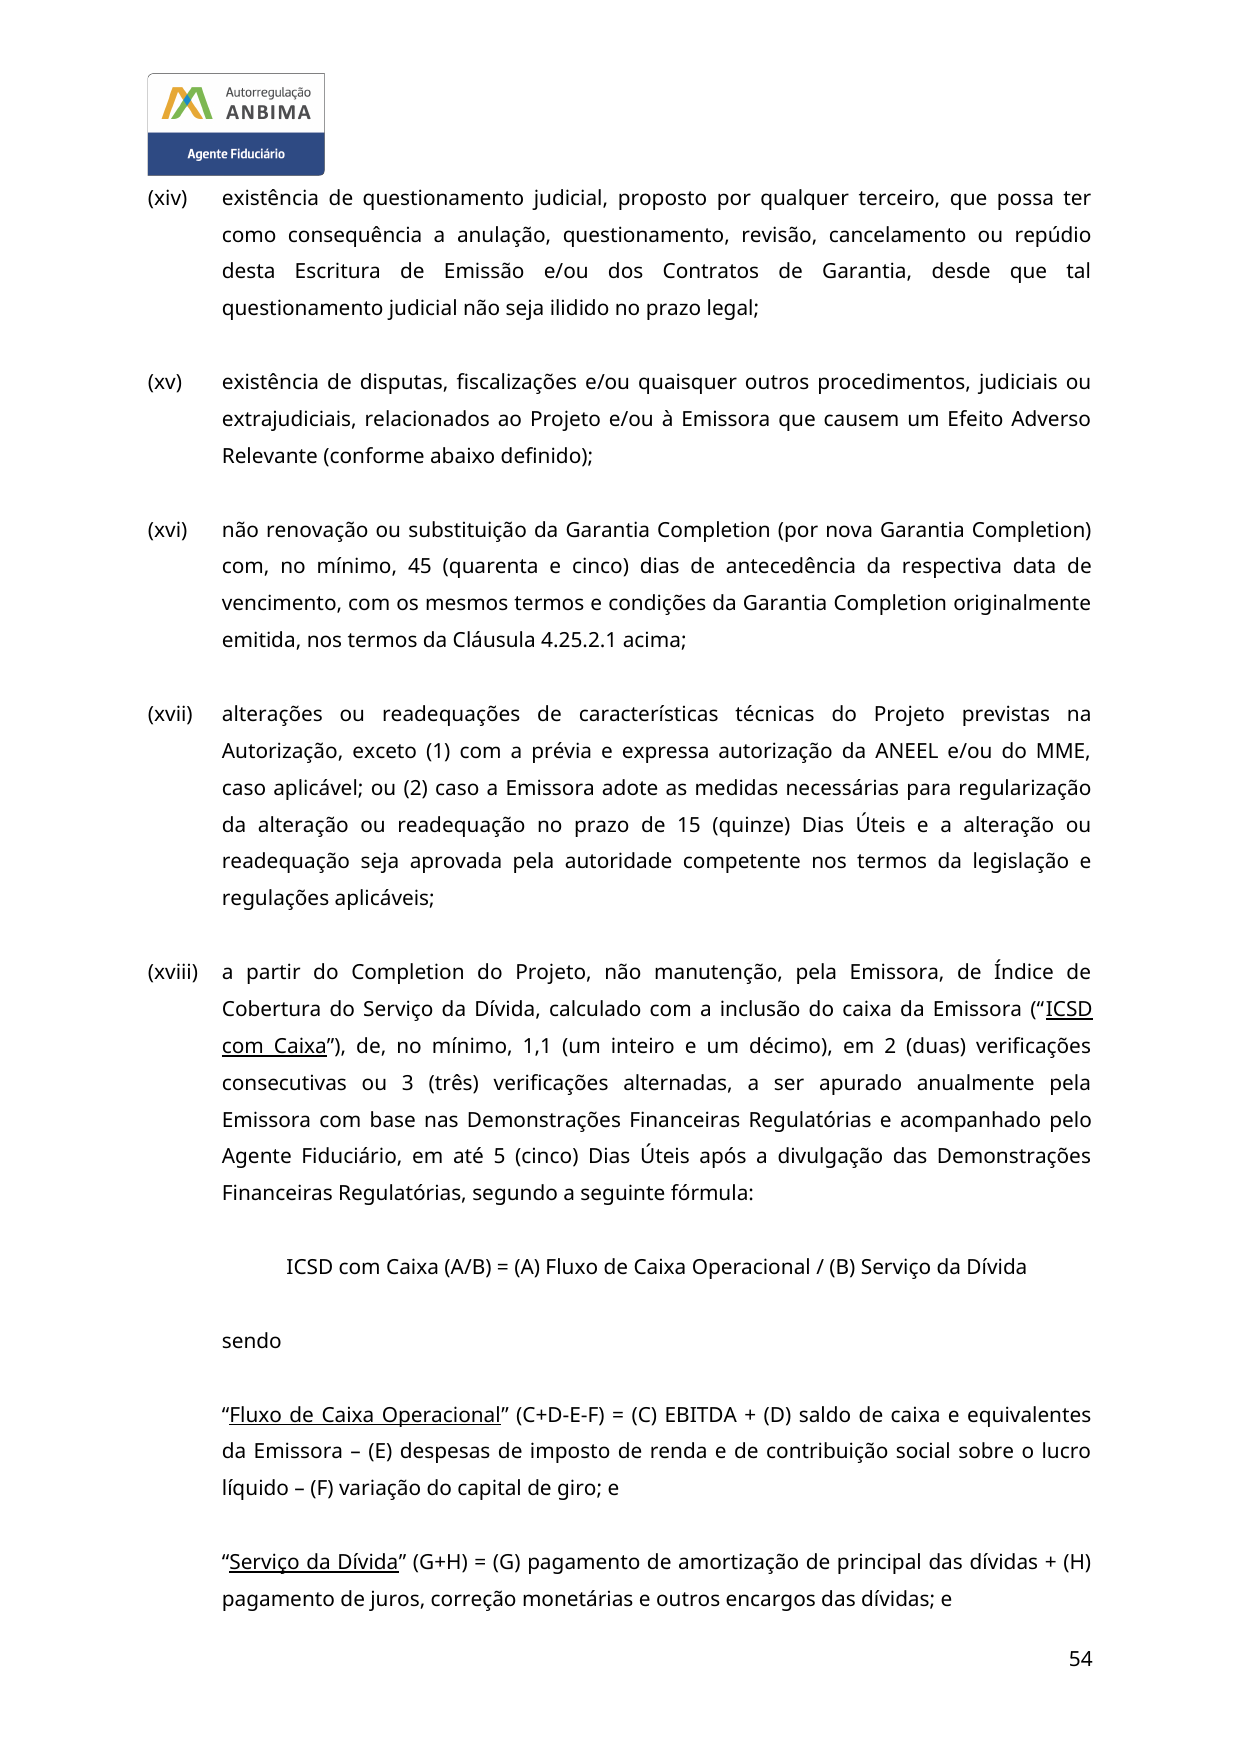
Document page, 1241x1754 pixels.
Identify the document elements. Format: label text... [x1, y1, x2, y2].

list existência de disputas, fiscalizações e/ou quaisquer outros procedimentos, judiciais ou extrajudiciais, relacionados ao Projeto e/ou à Emissora que causem um Efeito Adverso Relevante (conforme abaixo definido); [148, 367, 1092, 469]
list sendo [222, 1326, 1092, 1354]
list a partir do Completion do Projeto, não manutenção, pela Emissora, de Índice de Cobertura do Serviço da Dívida, calculado com a inclusão do caixa da Emissora (“ICSD com Caixa”), de, no mínimo, 1,1 (um inteiro e um décimo), em 2 (duas) verificações consecutivas ou 3 (três) verificações alternadas, a ser apurado anualmente pela Emissora com base nas Demonstrações Financeiras Regulatórias e acompanhado pelo Agente Fiduciário, em até 5 (cinco) Dias Úteis após a divulgação das Demonstrações Financeiras Regulatórias, segundo a seguinte fórmula: [148, 957, 1092, 1207]
list “Fluxo de Caixa Operacional” (C+D-E-F) = (C) EBITDA + (D) saldo de caixa e equivalentes da Emissora – (E) despesas de imposto de renda e de contribuição social sobre o lucro líquido – (F) variação do capital de giro; e [222, 1400, 1092, 1502]
list “Serviço da Dívida” (G+H) = (G) pagamento de amortização de principal das dívidas + (H) pagamento de juros, correção monetárias e outros encargos das dívidas; e [222, 1547, 1092, 1613]
list alterações ou readequações de características técnicas do Projeto previstas na Autorização, exceto (1) com a prévia e expressa autorização da ANEEL e/ou do MME, caso aplicável; ou (2) caso a Emissora adote as medidas necessárias para regularização da alteração ou readequação no prazo de 15 (quinze) Dias Úteis e a alteração ou readequação seja aprovada pela autoridade competente nos termos da legislação e regulações aplicáveis; [148, 699, 1092, 912]
list ICSD com Caixa (A/B) = (A) Fluxo de Caixa Operacional / (B) Serviço da Dívida [222, 1252, 1092, 1281]
list não renovação ou substituição da Garantia Completion (por nova Garantia Completion) com, no mínimo, 45 (quarenta e cinco) dias de antecedência da respectiva data de vencimento, com os mesmos termos e condições da Garantia Completion originalmente emitida, nos termos da Cláusula 4.25.2.1 acima; [148, 515, 1092, 654]
list existência de questionamento judicial, proposto por qualquer terceiro, que possa ter como consequência a anulação, questionamento, revisão, cancelamento ou repúdio desta Escritura de Emissão e/ou dos Contratos de Garantia, desde que tal questionamento judicial não seja ilidido no prazo legal; [148, 183, 1092, 322]
picture [147, 73, 325, 176]
